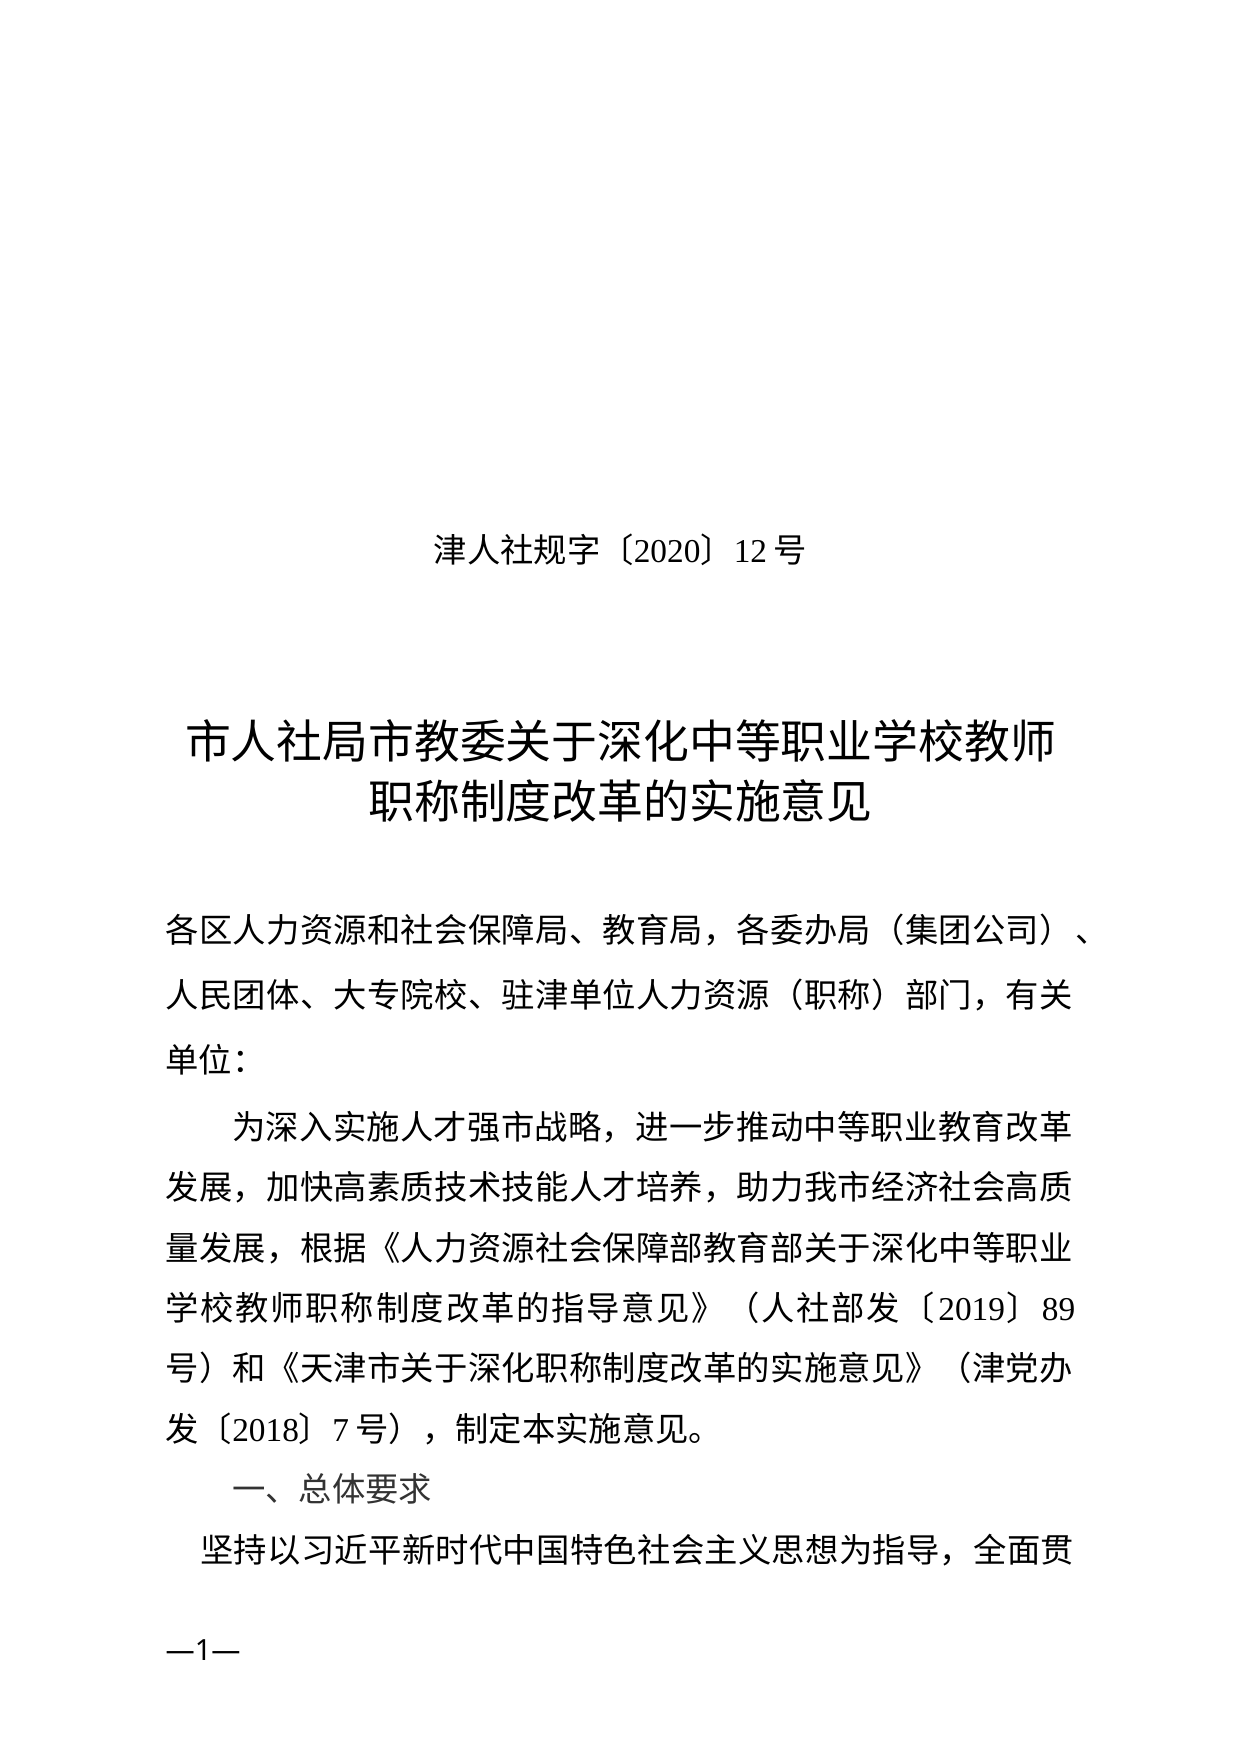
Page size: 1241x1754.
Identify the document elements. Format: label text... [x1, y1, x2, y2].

text 为深入实施人才强市战略，进一步推动中等职业教育改革发展，加快高素质技术技能人才培养，助力我市经济社会高质量发展，根据《人力资源社会保障部教育部关于深化中等职业学校教师职称制度改革的指导意见》（人社部发〔2019〕89号）和《天津市关于深化职称制度改革的实施意见》（津党办发〔2018〕7号），制定本实施意见。 [165, 1091, 1075, 1453]
text 津人社规字〔2020〕12号 [165, 515, 1075, 580]
text 市人社局市教委关于深化中等职业学校教师 [165, 710, 1075, 770]
text 一、总体要求 [165, 1453, 1075, 1514]
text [165, 1514, 1075, 1574]
text 各区人力资源和社会保障局、教育局，各委办局（集团公司）、人民团体、大专院校、驻津单位人力资源（职称）部门，有关单位： [165, 896, 1075, 1091]
text 职称制度改革的实施意见 [165, 770, 1075, 831]
